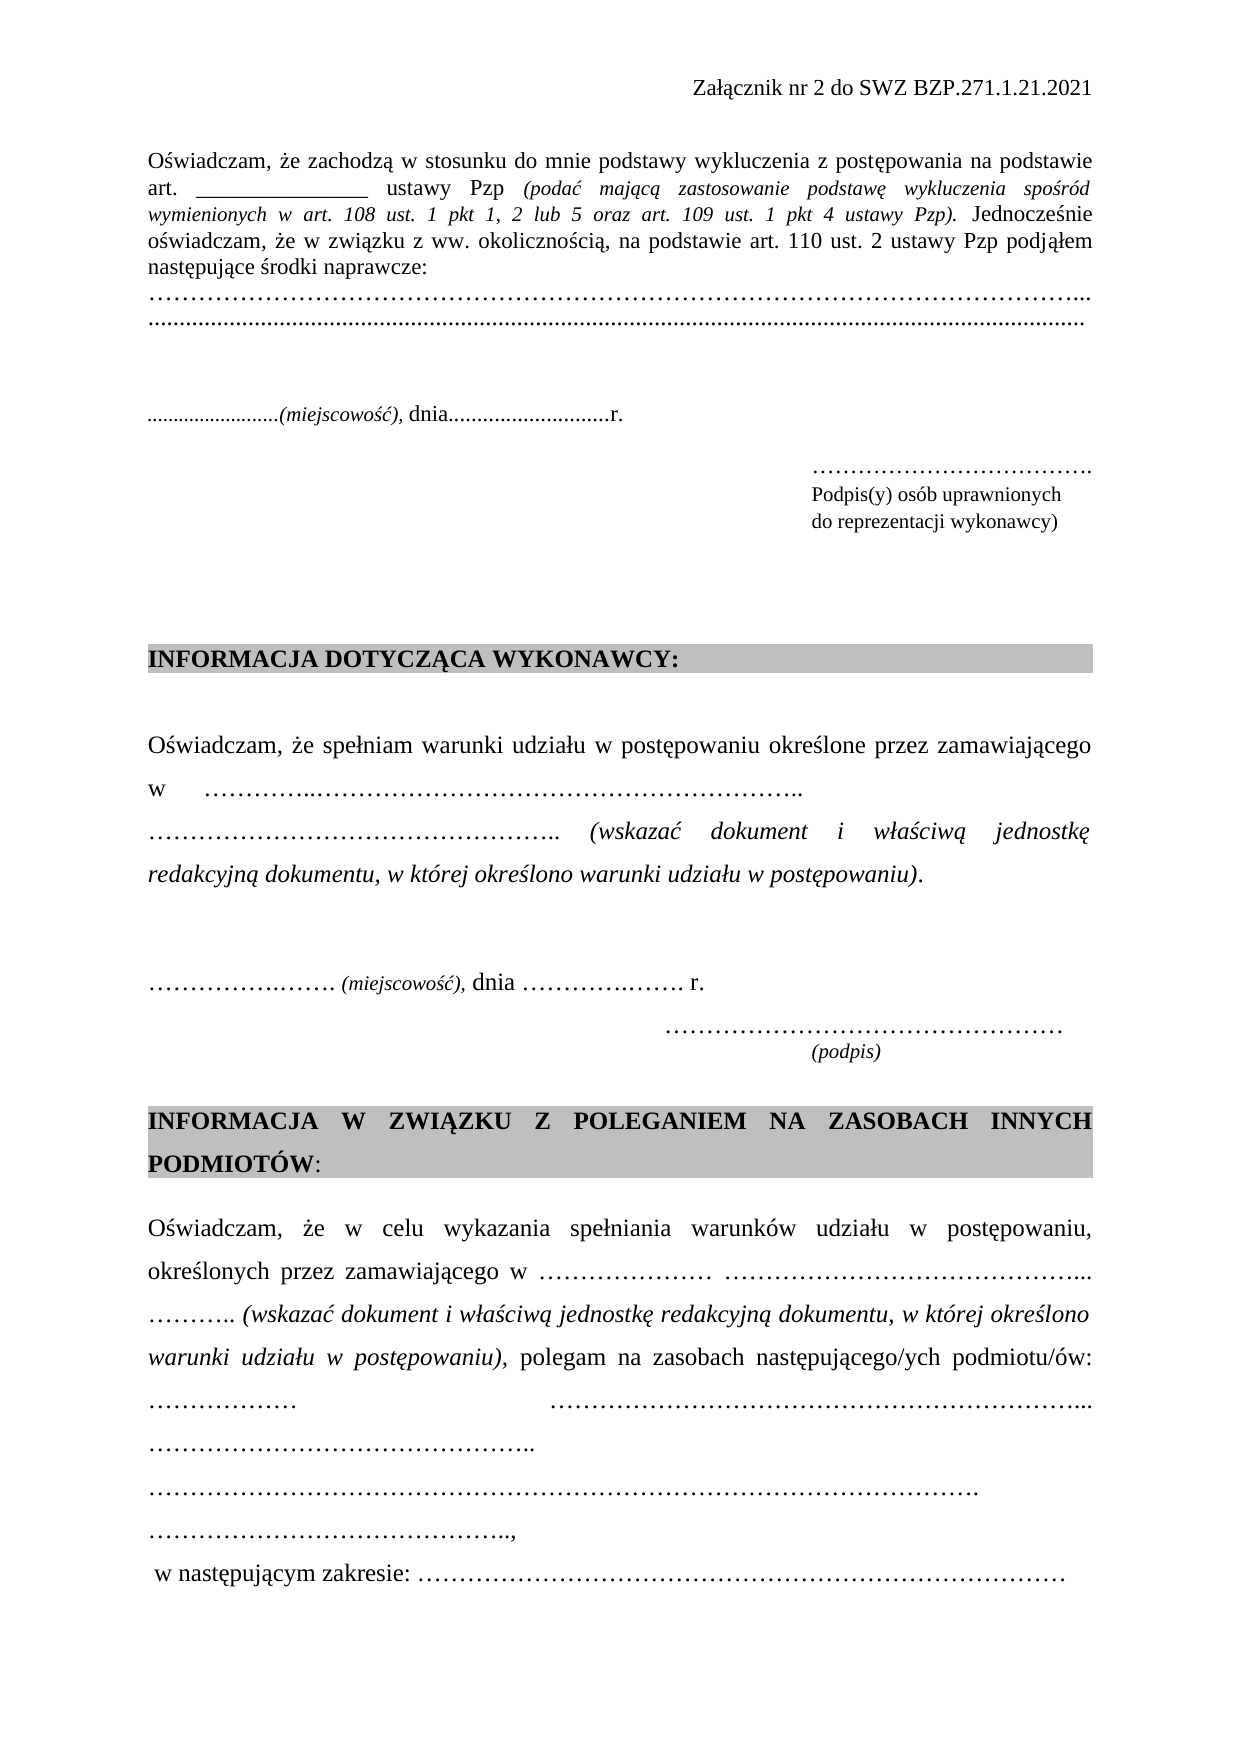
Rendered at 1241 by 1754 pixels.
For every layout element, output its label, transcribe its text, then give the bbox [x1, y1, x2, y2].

text ………………………………. Podpis(y) osób uprawnionych do reprezentacji wykonawcy) [811, 452, 1093, 533]
text w następującym zakresie: …………………………………………………………………… [148, 1558, 1093, 1587]
text (miejscowość), dnia r. [148, 400, 1093, 427]
text ………………………………………… [148, 1010, 1093, 1038]
text INFORMACJA DOTYCZĄCA WYKONAWCY: [148, 644, 1093, 673]
text Oświadczam, że spełniam warunki udziału w postępowaniu określone przez zamawiającego w …………..…………………………………………………..………………………………………….. (wskazać dokument i właściwą jednostkę redakcyjną dokumentu, w której określono warunki udziału w postępowaniu). [148, 730, 1093, 888]
text …………….……. (miejscowość), dnia ………….……. r. [148, 967, 1093, 995]
text Oświadczam, że zachodzą w stosunku do mnie podstawy wykluczenia z postępowania na podstawie art. _______________ ustawy Pzp (podać mającą zastosowanie podstawę wykluczenia spośród wymienionych w art. 108 ust. 1 pkt 1, 2 lub 5 oraz art. 109 ust. 1 pkt 4 ustawy Pzp). Jednocześnie oświadczam, że w związku z ww. okolicznością, na podstawie art. 110 ust. 2 ustawy Pzp podjąłem następujące środki naprawcze: [148, 148, 1093, 280]
text Oświadczam, że w celu wykazania spełniania warunków udziału w postępowaniu, określonych przez zamawiającego w ………………… ……………………………………...……….. (wskazać dokument i właściwą jednostkę redakcyjną dokumentu, w której określono warunki udziału w postępowaniu), polegam na zasobach następującego/ych podmiotu/ów: ……………… ………………………………………………………...……………………………………….. ……………………………………………………………………………………….…………………………………….., [148, 1213, 1093, 1543]
text …………………………………………………………………………………………………......................................................................................................................................................... [148, 280, 1093, 330]
text (podpis) [738, 1038, 1093, 1063]
text INFORMACJA W ZWIĄZKU Z POLEGANIEM NA ZASOBACH INNYCH PODMIOTÓW: [148, 1106, 1093, 1178]
